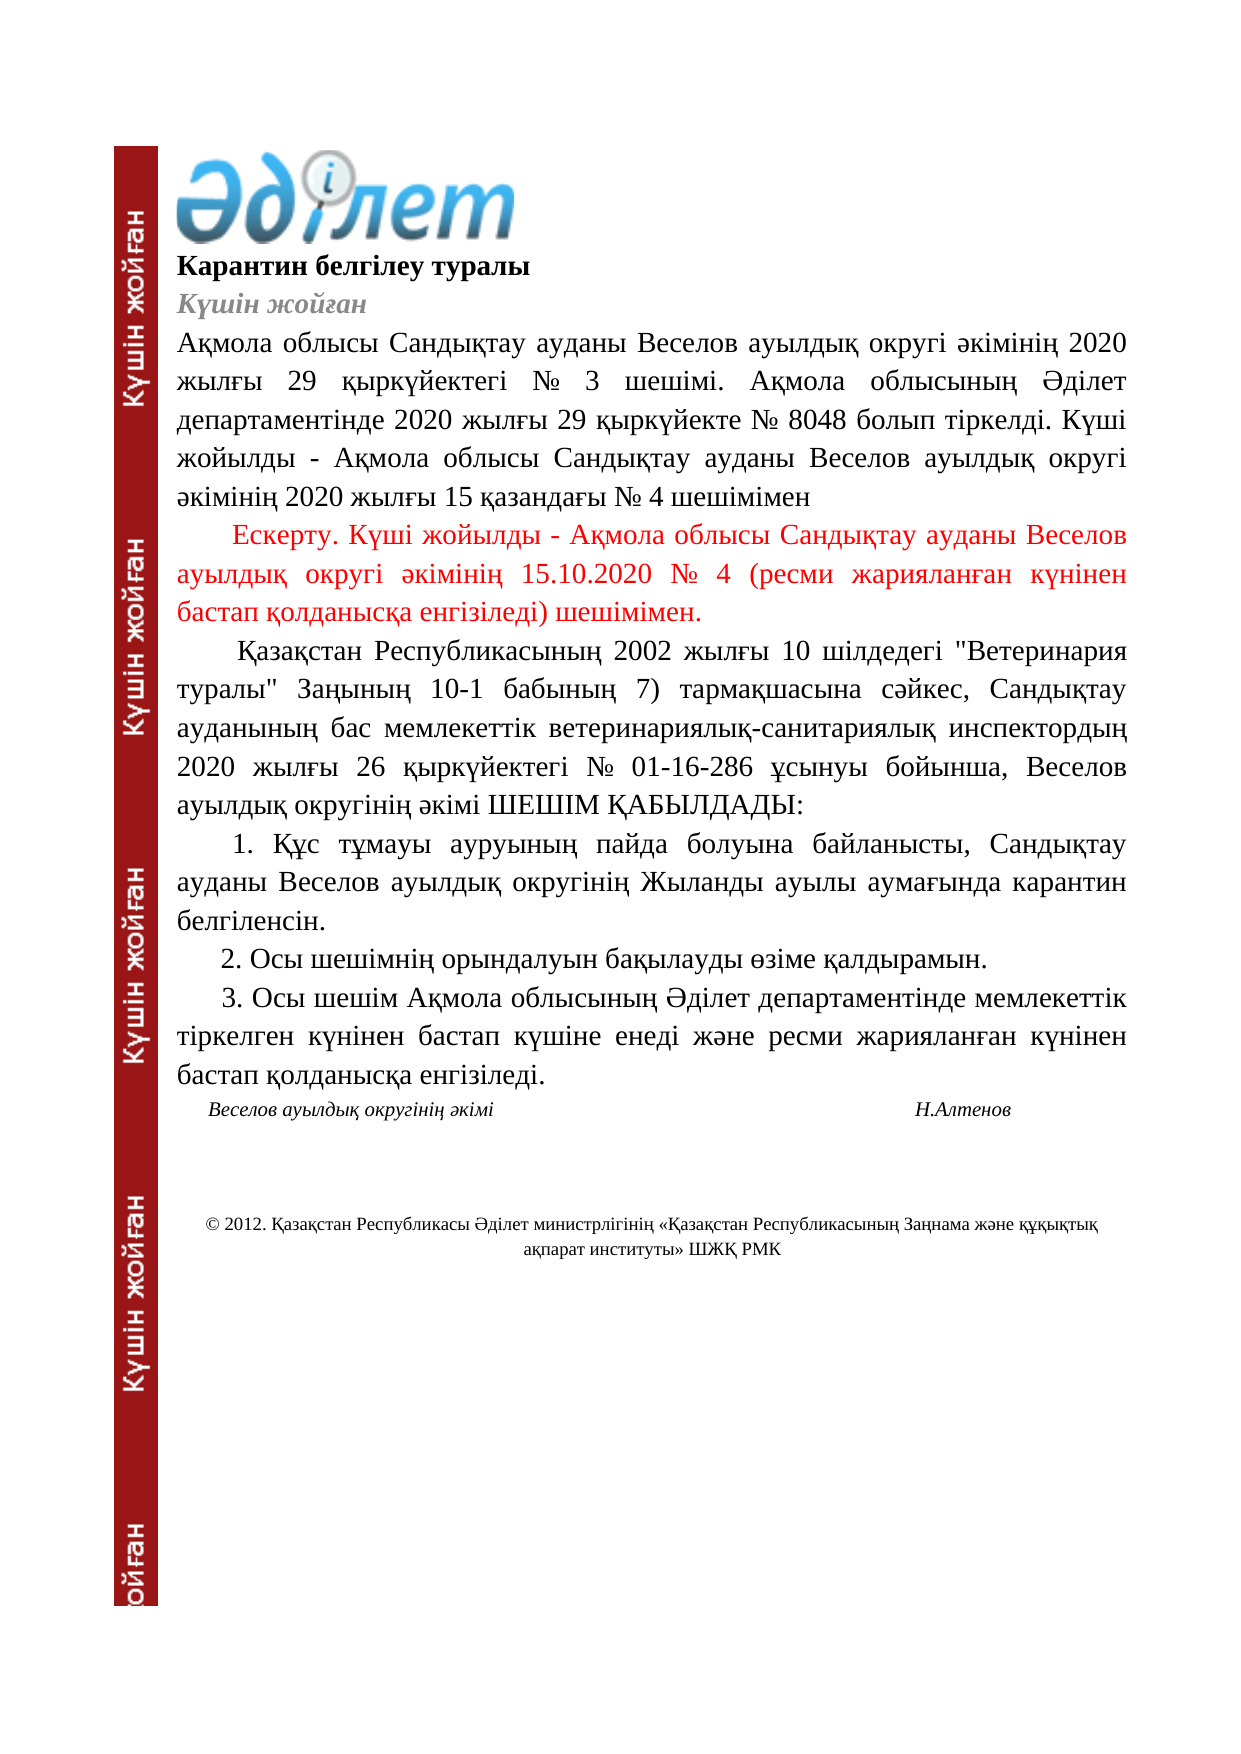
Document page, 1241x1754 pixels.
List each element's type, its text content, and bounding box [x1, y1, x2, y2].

picture [114, 821, 158, 826]
table_header Н.Алтенов [913, 1096, 1240, 1127]
picture [176, 150, 515, 244]
picture [114, 512, 158, 517]
text Ақмола облысы Сандықтау ауданы Веселов ауылдық округі әкімінің 2020 жылғы 29 қыркүйектегі № 3 шешімі. Ақмола облысының Әділет департаментінде 2020 жылғы 29 қыркүйекте № 8048 болып тіркелді. Күші жойылды - Ақмола облысы Сандықтау ауданы Веселов ауылдық округі әкімінің 2020 жылғы 15 қазандағы № 4 шешімімен [112, 325, 1128, 512]
text 1. Құс тұмауы ауруының пайда болуына байланысты, Сандықтау ауданы Веселов ауылдық округінің Жыланды ауылы аумағында карантин белгіленсін. [112, 826, 1128, 936]
text © 2012. Қазақстан Республикасы Әділет министрлігінің «Қазақстан Республикасының Заңнама және құқықтық ақпарат институты» ШЖҚ РМК [112, 1213, 1128, 1260]
text Күшін жойған [112, 286, 1128, 320]
text Ескерту. Күші жойылды - Ақмола облысы Сандықтау ауданы Веселов ауылдық округі әкімінің 15.10.2020 № 4 (ресми жарияланған күнінен бастап қолданысқа енгізіледі) шешімімен. [112, 517, 1128, 628]
picture [114, 975, 158, 980]
picture [114, 936, 158, 941]
text Қазақстан Республикасының 2002 жылғы 10 шілдедегі "Ветеринария туралы" Заңының 10-1 бабының 7) тармақшасына сәйкес, Сандықтау ауданының бас мемлекеттік ветеринариялық-санитариялық инспектордың 2020 жылғы 26 қыркүйектегі № 01-16-286 ұсынуы бойынша, Веселов ауылдық округінің әкімі ШЕШІМ ҚАБЫЛДАДЫ: [112, 633, 1128, 821]
picture [114, 281, 158, 286]
picture [114, 146, 158, 248]
picture [114, 628, 158, 633]
picture [114, 1091, 158, 1096]
picture [114, 320, 158, 325]
text Карантин белгілеу туралы [112, 248, 1128, 281]
text 3. Осы шешім Ақмола облысының Әділет департаментінде мемлекеттік тіркелген күнінен бастап күшіне енеді және ресми жарияланған күнінен бастап қолданысқа енгізіледі. [112, 980, 1128, 1091]
picture [114, 1260, 158, 1606]
text 2. Осы шешімнің орындалуын бақылауды өзіме қалдырамын. [112, 941, 1128, 975]
picture [114, 1127, 158, 1213]
table_header Веселов ауылдық округінің әкімі [101, 1096, 913, 1127]
